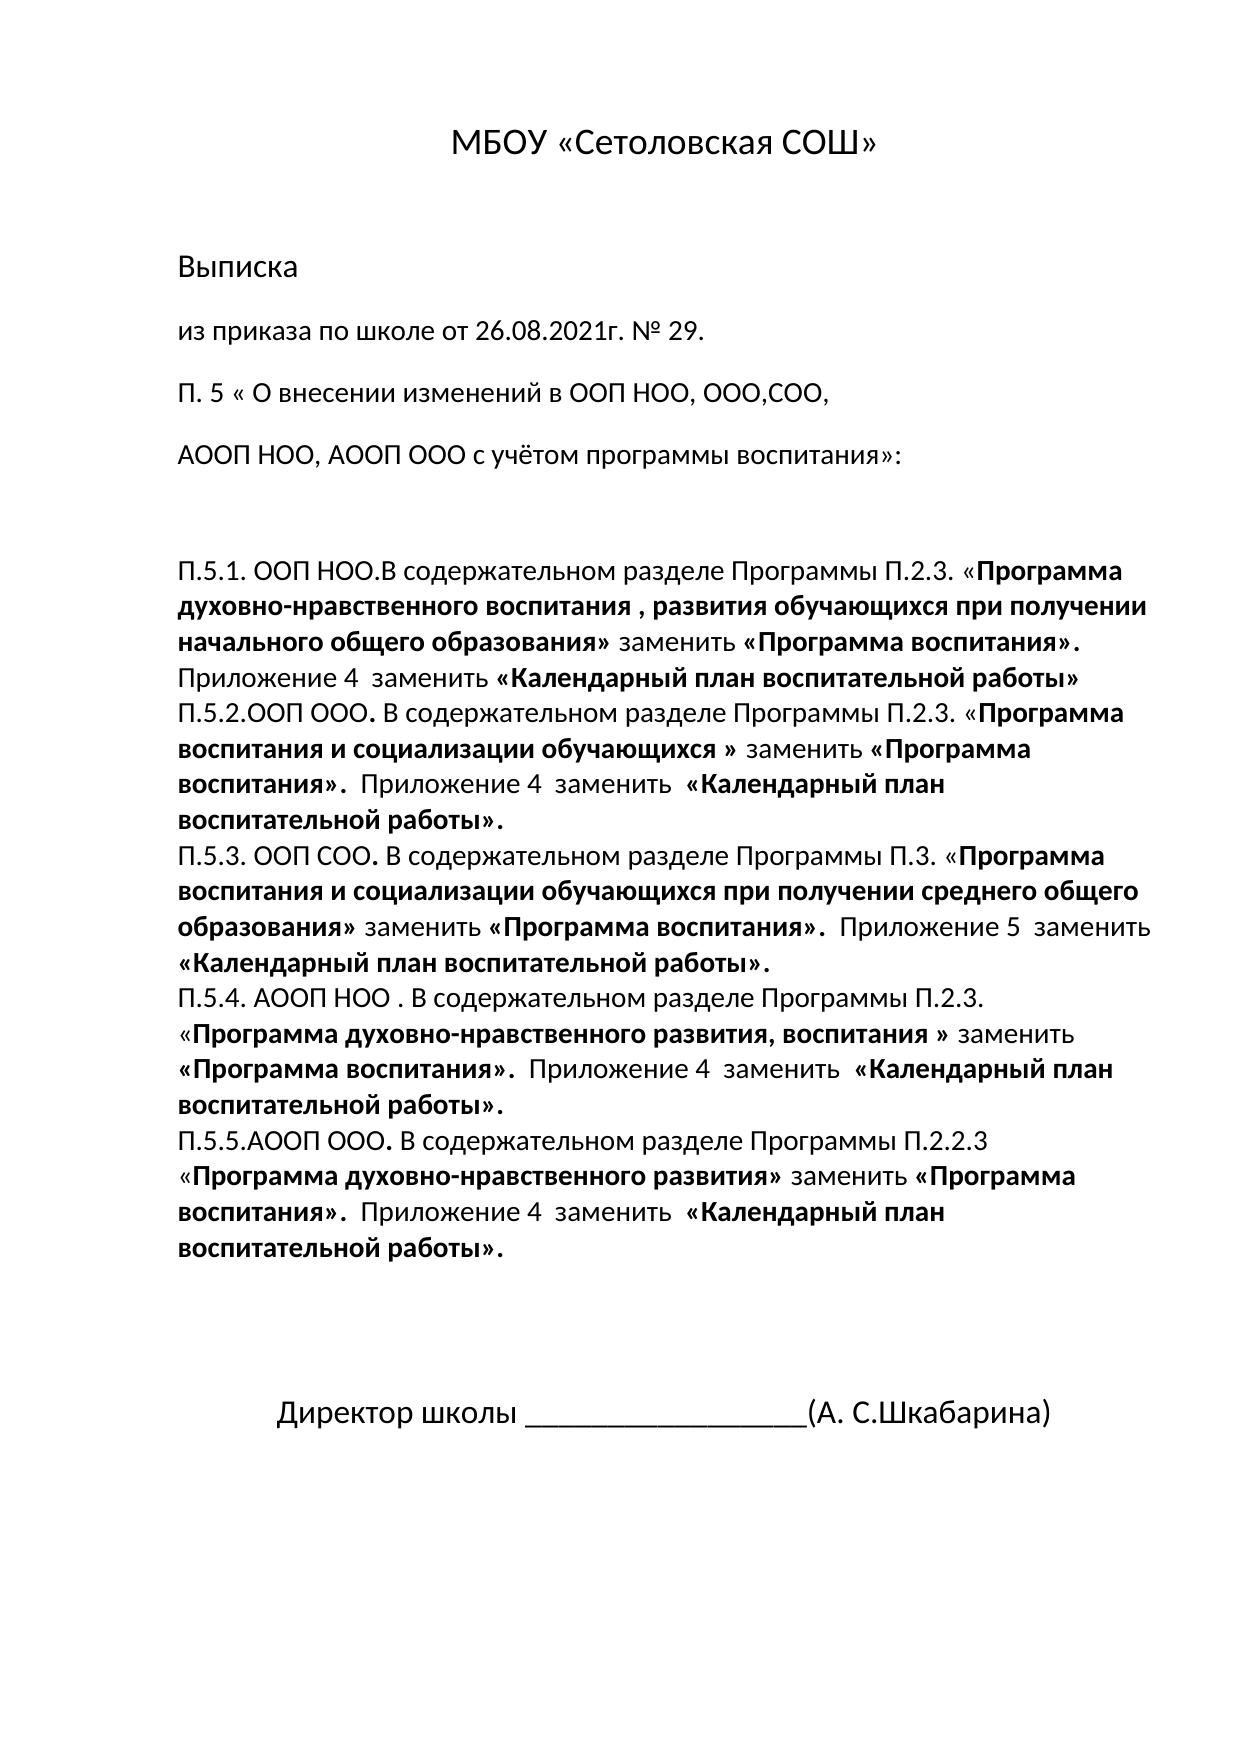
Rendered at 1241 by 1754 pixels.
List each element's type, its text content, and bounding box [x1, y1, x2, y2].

text АООП НОО, АООП ООО с учётом программы воспитания»: [177, 436, 1152, 471]
text из приказа по школе от 26.08.2021г. № 29. [177, 312, 1152, 348]
text П.5.4. АООП НОО . В содержательном разделе Программы П.2.3. «Программа духовно-нравственного развития, воспитания » заменить «Программа воспитания». Приложение 4 заменить «Календарный план воспитательной работы». [177, 979, 1152, 1122]
text Директор школы _________________(А. С.Шкабарина) [177, 1392, 1152, 1432]
text П.5.2.ООП ООО. В содержательном разделе Программы П.2.3. «Программа воспитания и социализации обучающихся » заменить «Программа воспитания». Приложение 4 заменить «Календарный план воспитательной работы». [177, 694, 1152, 837]
text П.5.5.АООП ООО. В содержательном разделе Программы П.2.2.3 «Программа духовно-нравственного развития» заменить «Программа воспитания». Приложение 4 заменить «Календарный план воспитательной работы». [177, 1122, 1152, 1264]
text П. 5 « О внесении изменений в ООП НОО, ООО,СОО, [177, 374, 1152, 410]
text П.5.1. ООП НОО.В содержательном разделе Программы П.2.3. «Программа духовно-нравственного воспитания , развития обучающихся при получении начального общего образования» заменить «Программа воспитания». Приложение 4 заменить «Календарный план воспитательной работы» [177, 552, 1152, 694]
text Выписка [177, 245, 1152, 285]
text П.5.3. ООП СОО. В содержательном разделе Программы П.3. «Программа воспитания и социализации обучающихся при получении среднего общего образования» заменить «Программа воспитания». Приложение 5 заменить «Календарный план воспитательной работы». [177, 837, 1152, 979]
text МБОУ «Сетоловская СОШ» [177, 118, 1152, 164]
